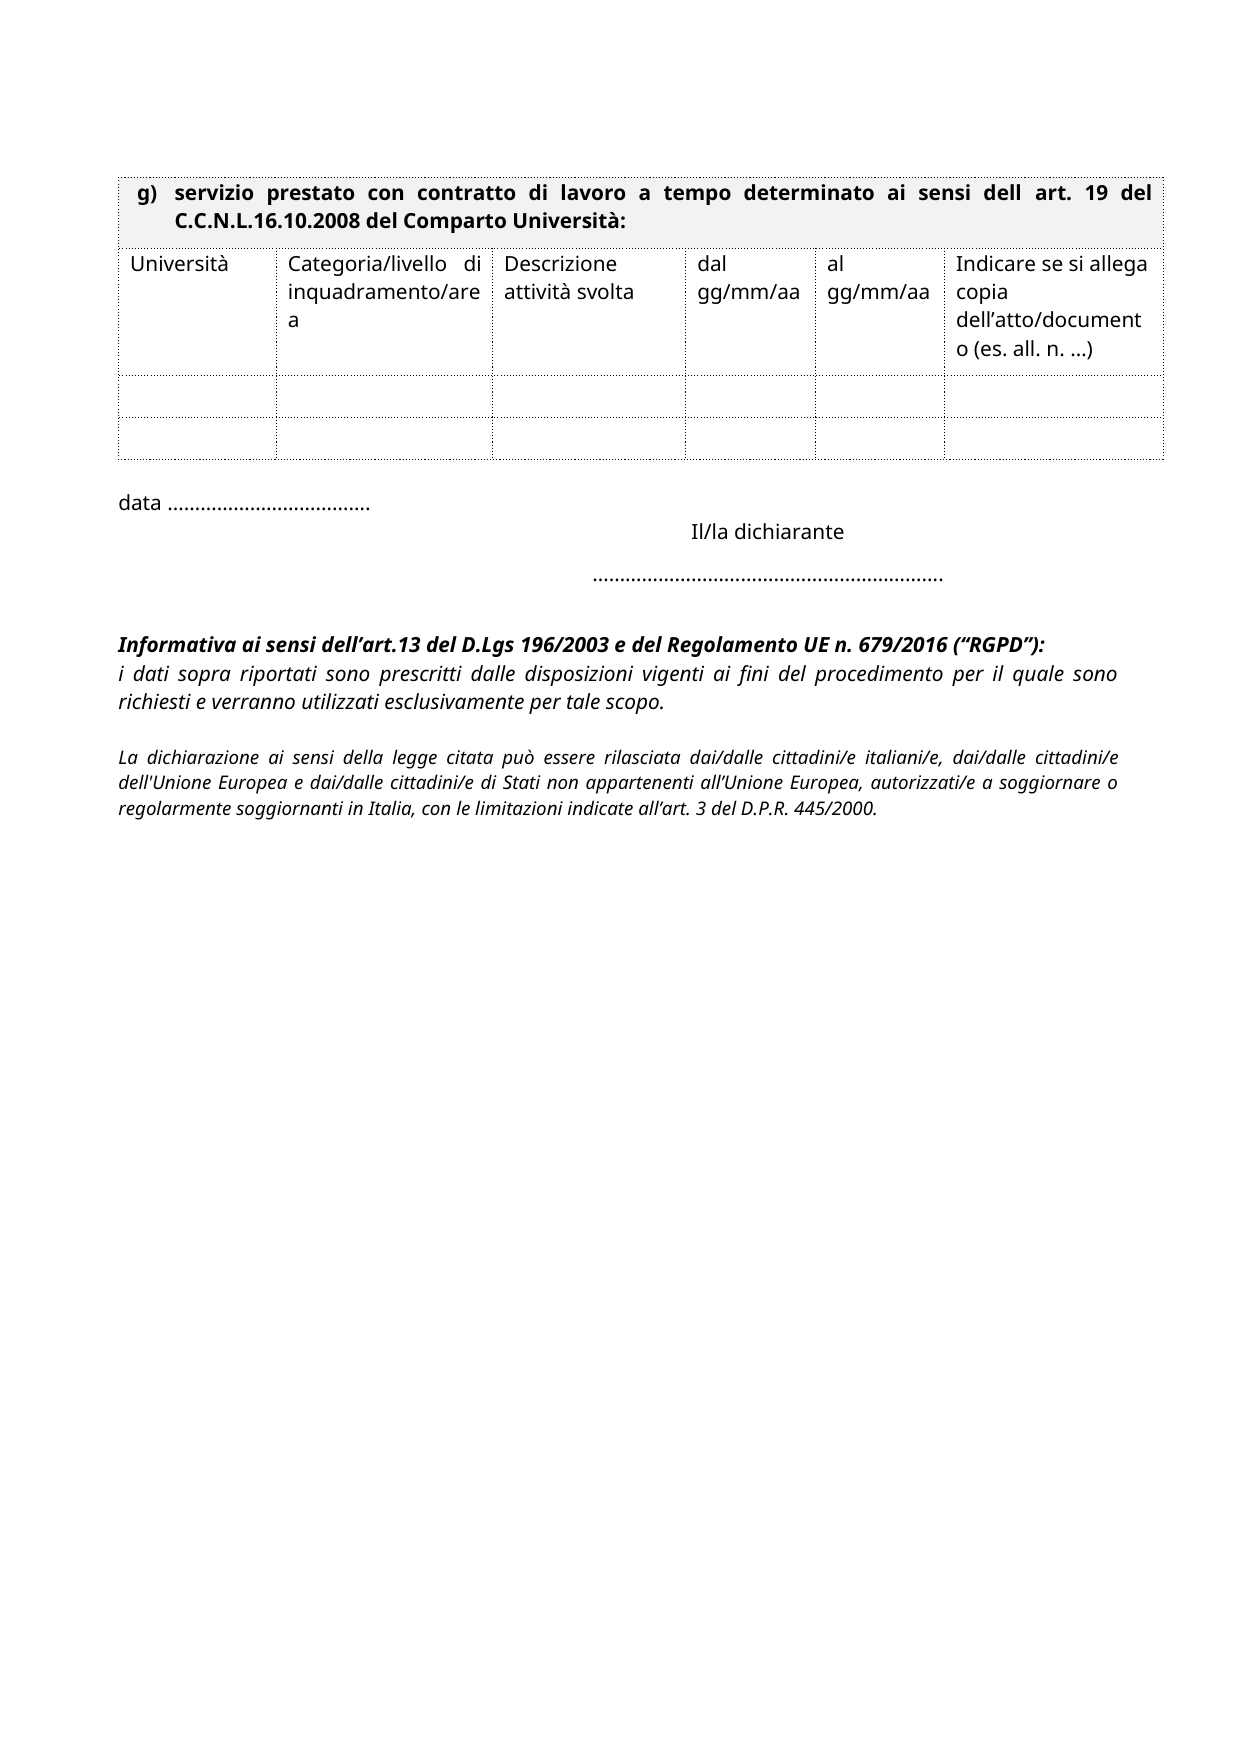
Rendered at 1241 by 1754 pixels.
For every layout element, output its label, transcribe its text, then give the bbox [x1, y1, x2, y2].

list Il/la dichiarante [118, 517, 1122, 545]
table_cell Università [119, 248, 276, 375]
table_cell [945, 417, 1163, 459]
text Informativa ai sensi dell’art.13 del D.Lgs 196/2003 e del Regolamento UE n. 679/2016 (“RGPD”): [118, 630, 1122, 659]
table_cell [686, 375, 816, 417]
table_cell Categoria/livello di inquadramento/area [276, 248, 493, 375]
table_cell [493, 417, 686, 459]
table_cell Descrizione attività svolta [493, 248, 686, 375]
list ………………………………………………………. [118, 559, 1122, 588]
table_cell [816, 375, 944, 417]
table_cell [119, 375, 276, 417]
list data ………………………………. [118, 488, 1122, 517]
text i dati sopra riportati sono prescritti dalle disposizioni vigenti ai fini del procedimento per il quale sono richiesti e verranno utilizzati esclusivamente per tale scopo. [118, 659, 1122, 716]
table_header servizio prestato con contratto di lavoro a tempo determinato ai sensi dell art. 19 del C.C.N.L.16.10.2008 del Comparto Università: [119, 177, 1163, 248]
table_cell [119, 417, 276, 459]
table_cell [945, 248, 1163, 375]
table_cell [276, 375, 493, 417]
table_cell [816, 417, 944, 459]
table_cell [493, 375, 686, 417]
table_cell al gg/mm/aa [816, 248, 944, 375]
table_cell dal gg/mm/aa [686, 248, 816, 375]
table_cell [945, 375, 1163, 417]
table_cell [686, 417, 816, 459]
table_cell [276, 417, 493, 459]
text La dichiarazione ai sensi della legge citata può essere rilasciata dai/dalle cittadini/e italiani/e, dai/dalle cittadini/e dell'Unione Europea e dai/dalle cittadini/e di Stati non appartenenti all’Unione Europea, autorizzati/e a soggiornare o regolarmente soggiornanti in Italia, con le limitazioni indicate all’art. 3 del D.P.R. 445/2000. [118, 744, 1122, 821]
